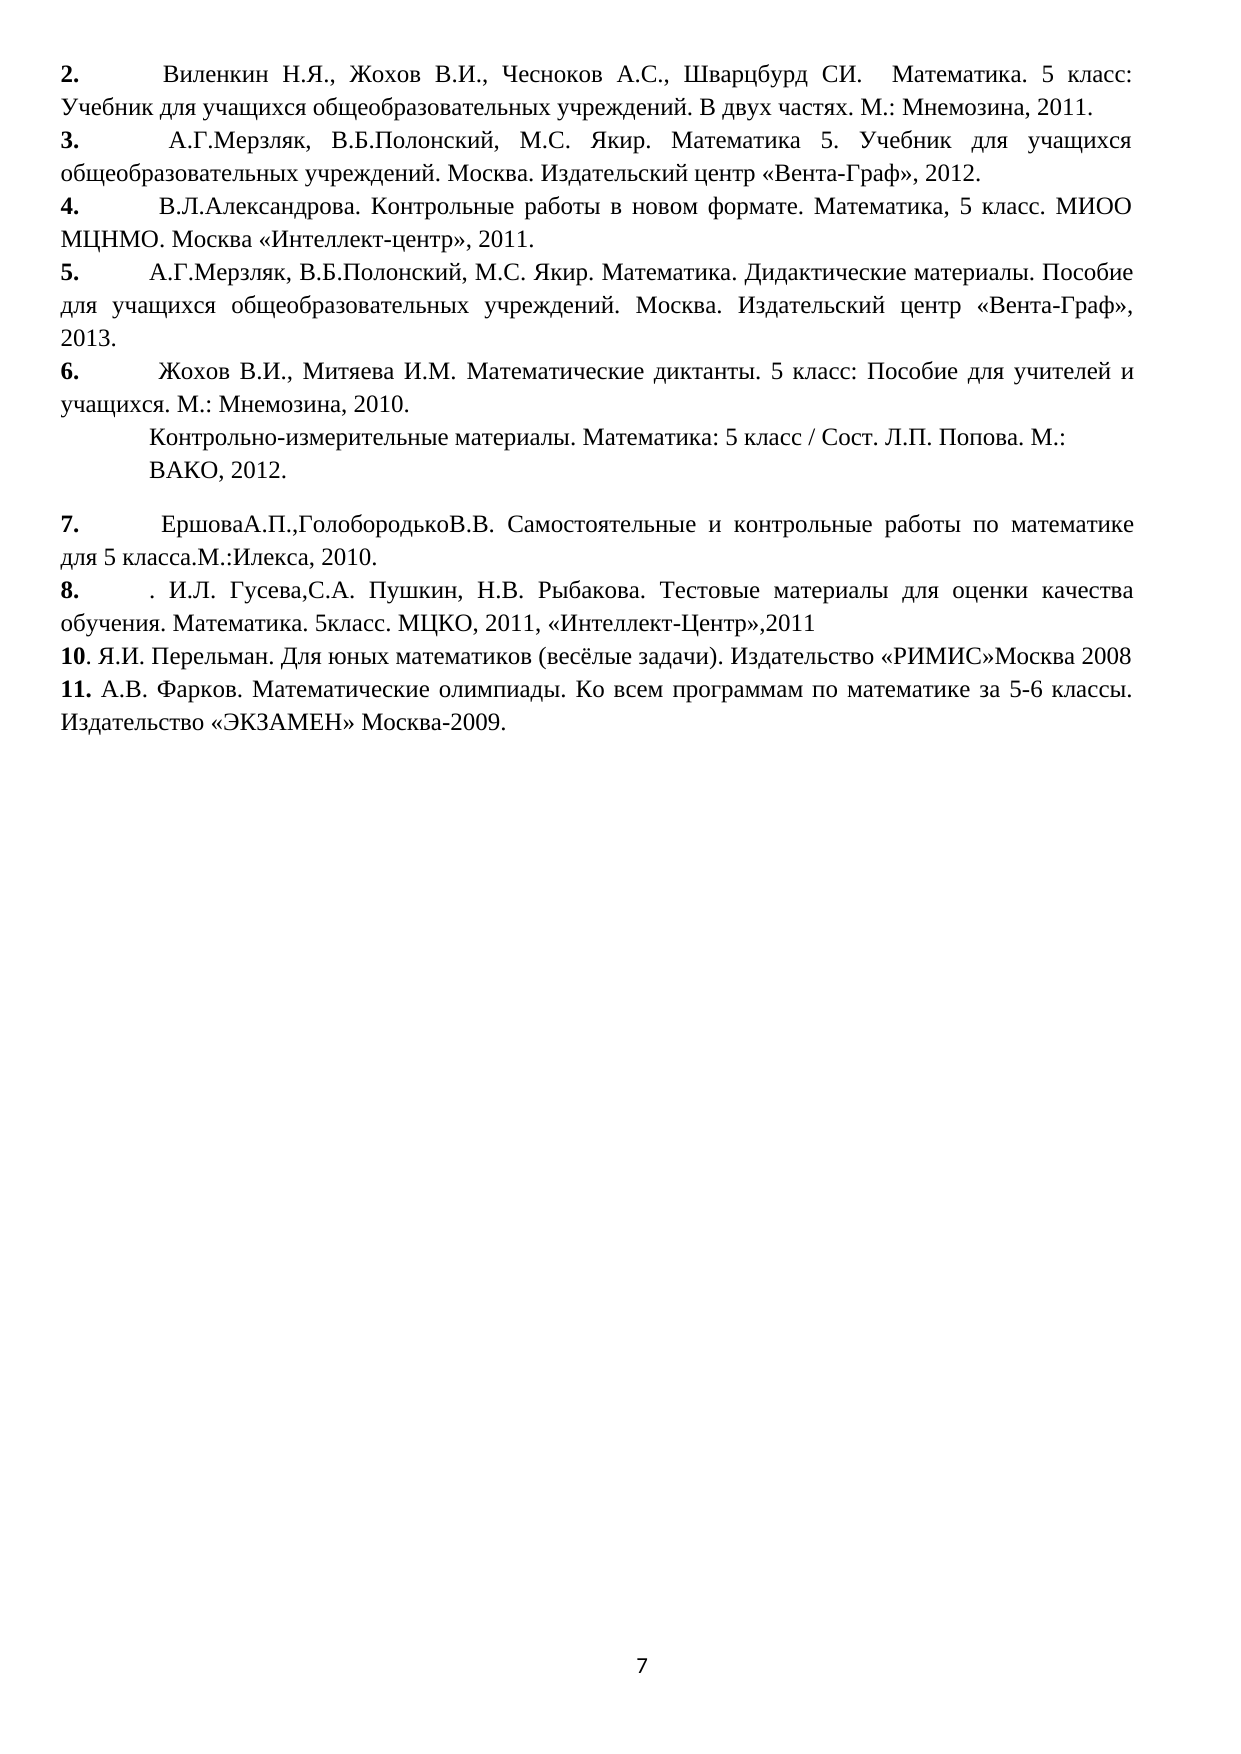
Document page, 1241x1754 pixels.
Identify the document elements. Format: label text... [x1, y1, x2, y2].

list ЕршоваА.П.,ГолобородькоВ.В. Самостоятельные и контрольные работы по математике для 5 класса.М.:Илекса, 2010. [60, 509, 1134, 571]
list А.Г.Мерзляк, В.Б.Полонский, М.С. Якир. Математика 5. Учебник для учащихся общеобразовательных учреждений. Москва. Издательский центр «Вента-Граф», 2012. [60, 125, 1133, 187]
list Жохов В.И., Митяева И.М. Математические диктанты. 5 класс: Пособие для учителей и учащихся. М.: Мнемозина, 2010. [60, 356, 1134, 418]
list В.Л.Александрова. Контрольные работы в новом формате. Математика, 5 класс. МИОО МЦНМО. Москва «Интеллект-центр», 2011. [60, 191, 1133, 253]
text 11. А.В. Фарков. Математические олимпиады. Ко всем программам по математике за 5-6 классы. Издательство «ЭКЗАМЕН» Москва-2009. [60, 674, 1134, 736]
text 10. Я.И. Перельман. Для юных математиков (весёлые задачи). Издательство «РИМИС»Москва 2008 [60, 641, 1134, 670]
list . И.Л. Гусева,С.А. Пушкин, Н.В. Рыбакова. Тестовые материалы для оценки качества обучения. Математика. 5класс. МЦКО, 2011, «Интеллект-Центр»,2011 [60, 575, 1134, 637]
list А.Г.Мерзляк, В.Б.Полонский, М.С. Якир. Математика. Дидактические материалы. Пособие для учащихся общеобразовательных учреждений. Москва. Издательский центр «Вента-Граф», 2013. [60, 257, 1134, 352]
list Виленкин Н.Я., Жохов В.И., Чесноков А.С., Шварцбурд СИ. Математика. 5 класс: Учебник для учащихся общеобразовательных учреждений. В двух частях. М.: Мнемозина, 2011. [60, 59, 1133, 121]
text Контрольно-измерительные материалы. Математика: 5 класс / Сост. Л.П. Попова. М.: ВАКО, 2012. [149, 422, 1134, 484]
